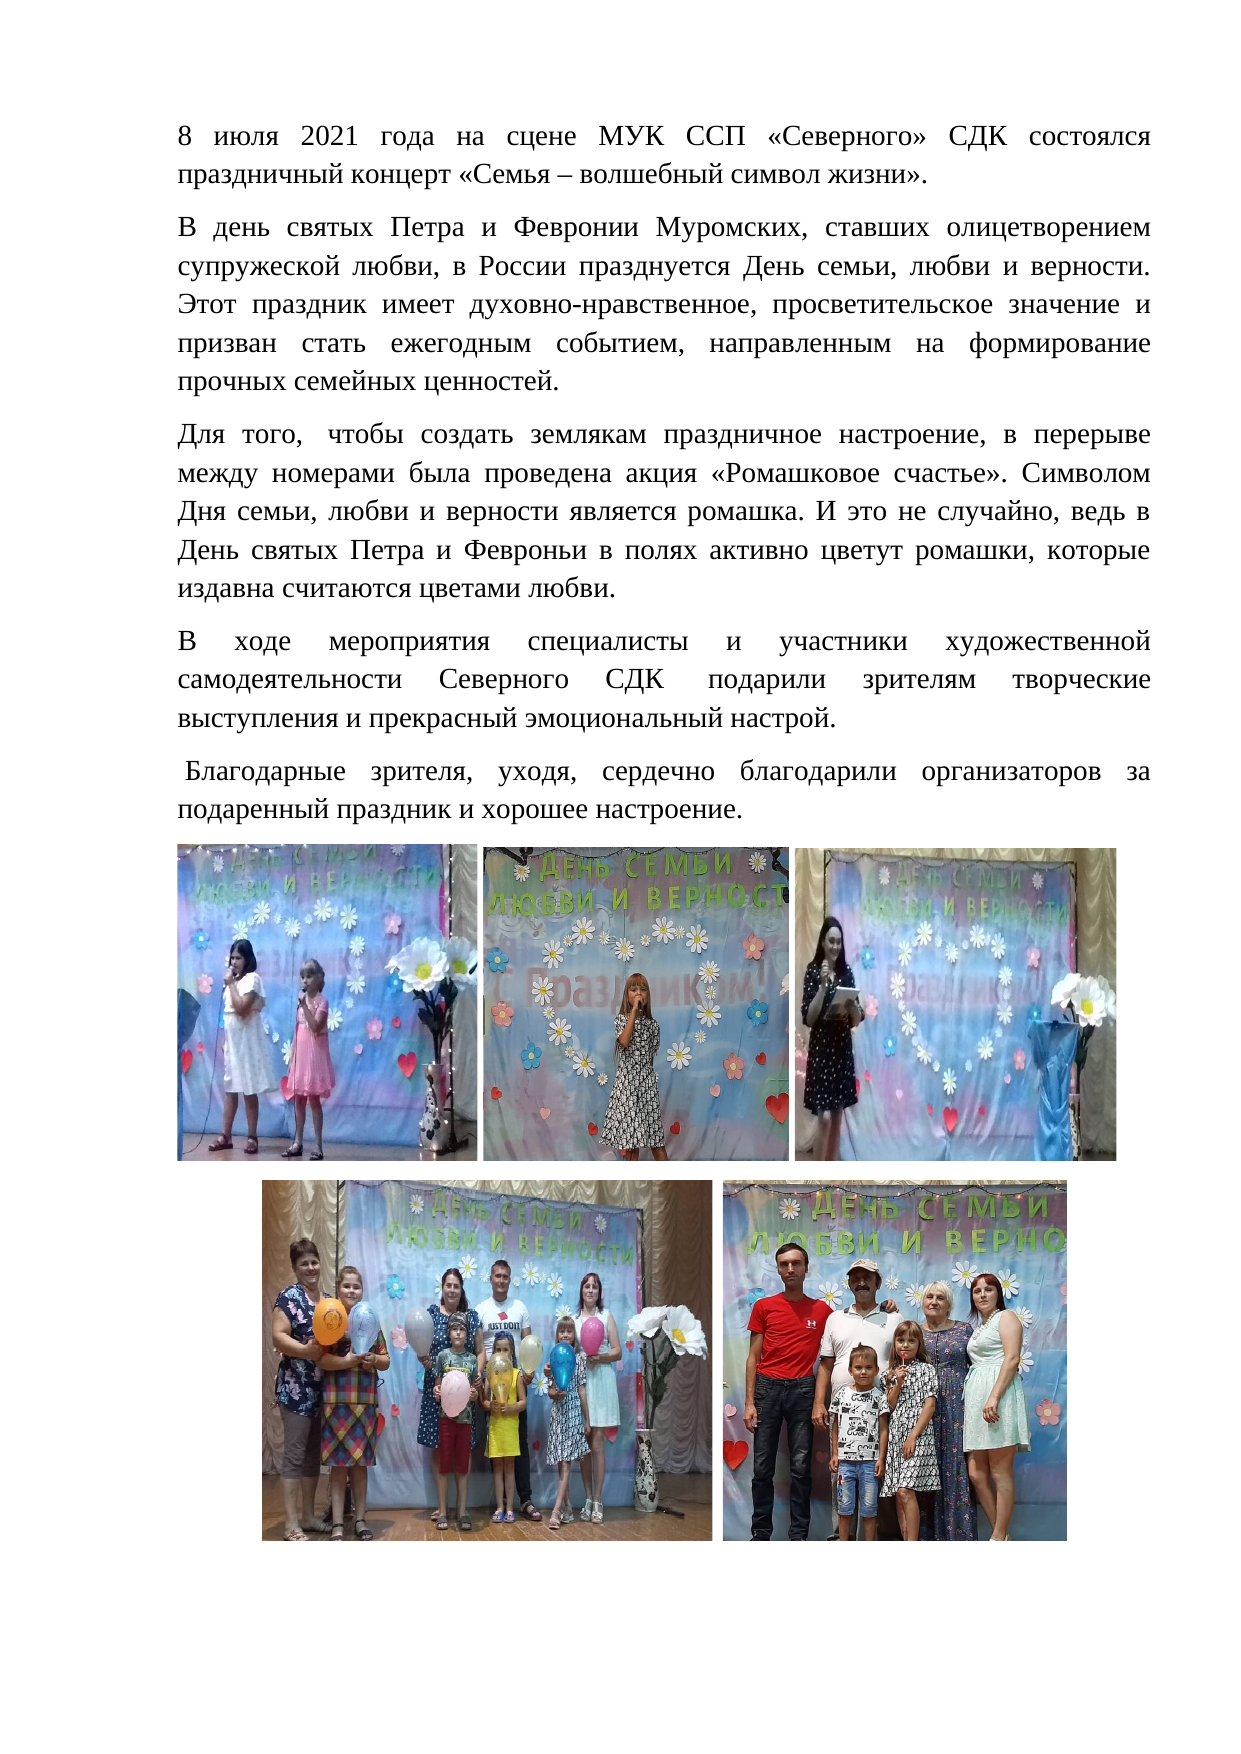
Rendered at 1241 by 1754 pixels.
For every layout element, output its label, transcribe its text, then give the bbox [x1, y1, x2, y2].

picture [177, 844, 478, 1161]
picture [722, 1180, 1067, 1541]
text В день святых Петра и Февронии Муромских, ставших олицетворением супружеской любви, в России празднуется День семьи, любви и верности. Этот праздник имеет духовно-нравственное, просветительское значение и призван стать ежегодным событием, направленным на формирование прочных семейных ценностей. [177, 209, 1152, 397]
text 8 июля 2021 года на сцене МУК ССП «Северного» СДК состоялся праздничный концерт «Семья – волшебный символ жизни». [177, 118, 1152, 190]
text В ходе мероприятия специалисты и участники художественной самодеятельности Северного СДК подарили зрителям творческие выступления и прекрасный эмоциональный настрой. [177, 623, 1152, 734]
picture [262, 1180, 713, 1541]
picture [483, 847, 789, 1161]
text Благодарные зрителя, уходя, сердечно благодарили организаторов за подаренный праздник и хорошее настроение. [177, 753, 1152, 825]
picture [794, 848, 1117, 1161]
text Для того, чтобы создать землякам праздничное настроение, в перерыве между номерами была проведена акция «Ромашковое счастье». Символом Дня семьи, любви и верности является ромашка. И это не случайно, ведь в День святых Петра и Февроньи в полях активно цветут ромашки, которые издавна считаются цветами любви. [177, 416, 1152, 604]
